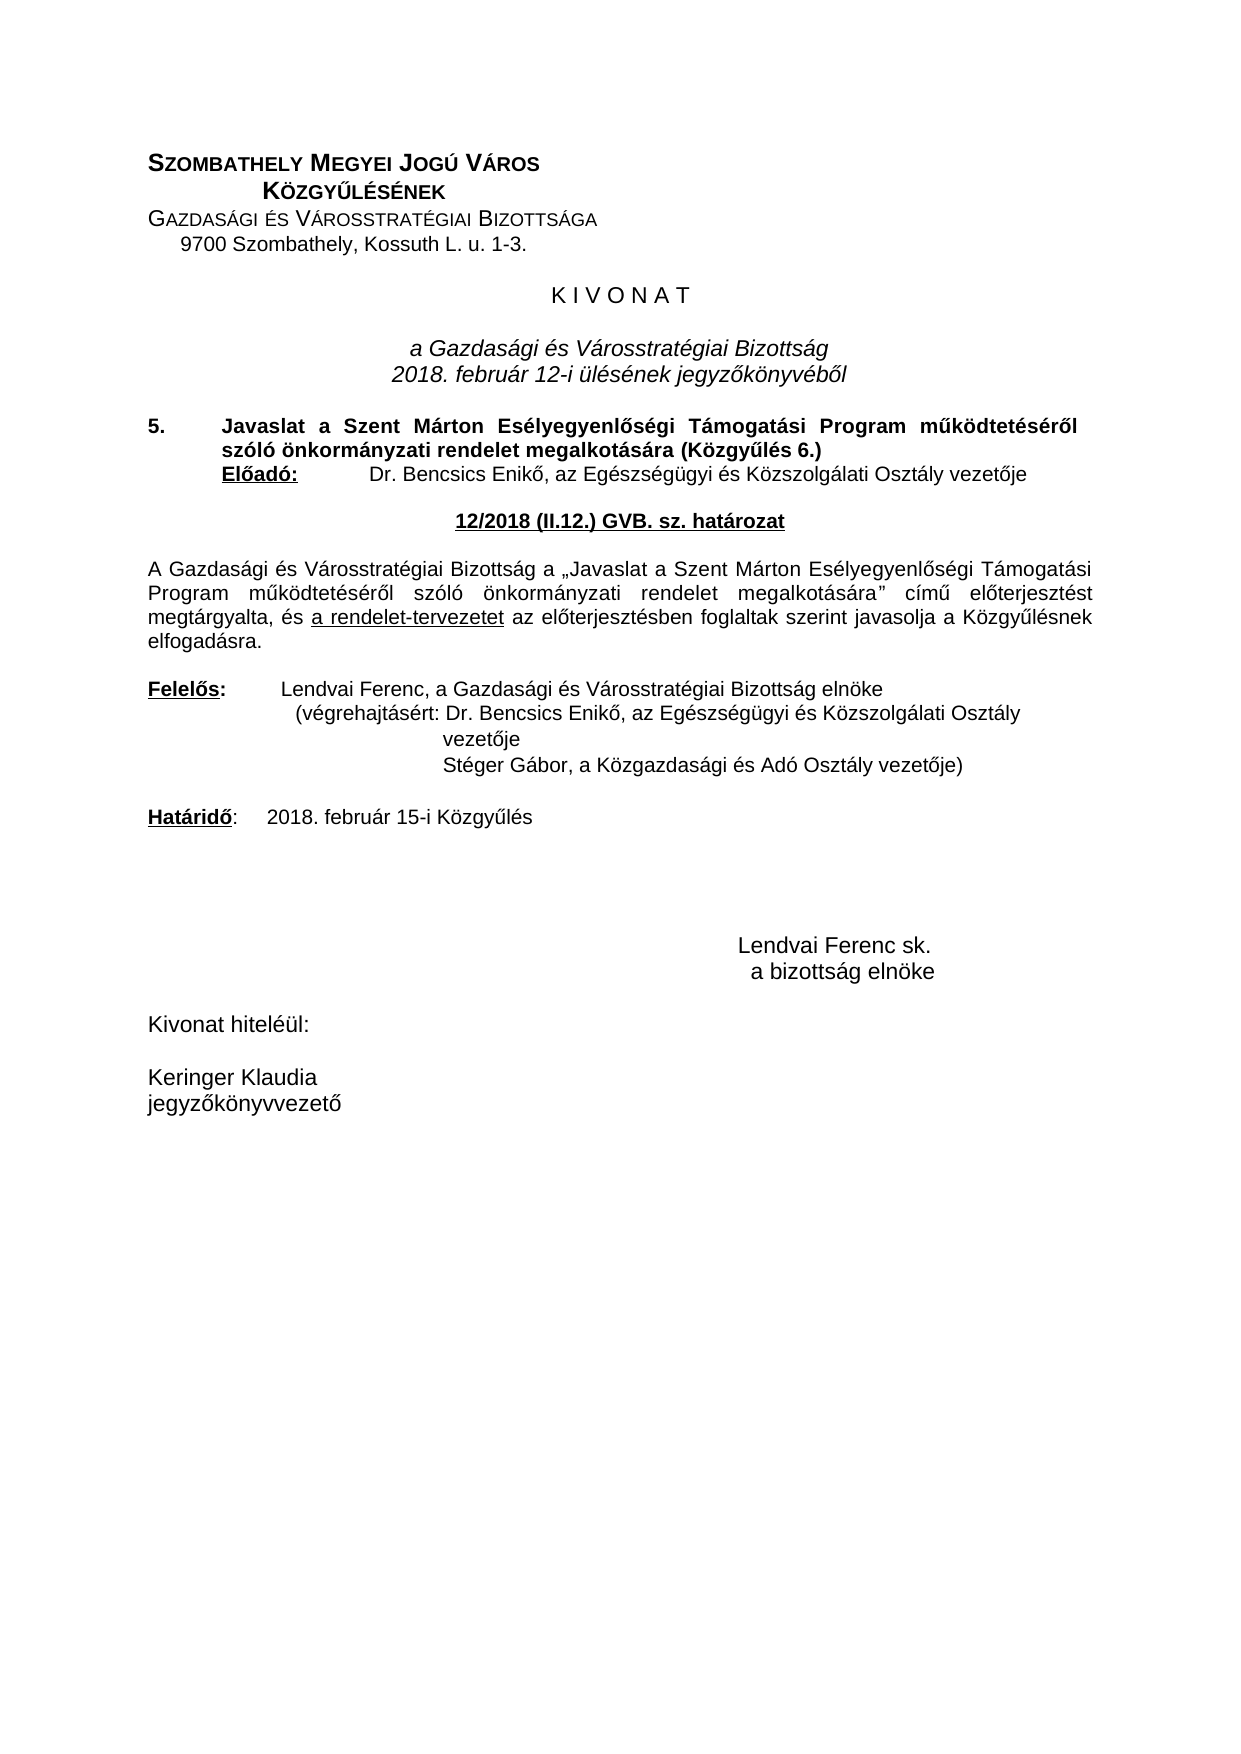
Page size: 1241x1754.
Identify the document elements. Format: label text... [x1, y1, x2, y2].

text 12/2018 (II.12.) GVB. sz. határozat [148, 509, 1093, 533]
text a bizottság elnöke [148, 958, 1093, 984]
text Kivonat hiteléül: [148, 1011, 1093, 1037]
subtitle Szombathely Megyei Jogú Város [148, 148, 1093, 176]
text a Gazdasági és Városstratégiai Bizottság [148, 334, 1093, 361]
text 5. Javaslat a Szent Márton Esélyegyenlőségi Támogatási Program működtetéséről szóló önkormányzati rendelet megalkotására (Közgyűlés 6.) [148, 413, 1093, 461]
text K I V O N A T [148, 282, 1093, 308]
text (végrehajtásért: Dr. Bencsics Enikő, az Egészségügyi és Közszolgálati Osztály vezetője [148, 701, 1093, 751]
text Keringer Klaudia [148, 1064, 1093, 1090]
text Határidő: 2018. február 15-i Közgyűlés [148, 805, 1093, 829]
text Lendvai Ferenc sk. [664, 932, 1093, 958]
text 2018. február 12-i ülésének jegyzőkönyvéből [148, 361, 1093, 387]
text Előadó: Dr. Bencsics Enikő, az Egészségügyi és Közszolgálati Osztály vezetője [148, 461, 1093, 485]
text Felelős: Lendvai Ferenc, a Gazdasági és Városstratégiai Bizottság elnöke [148, 677, 1093, 701]
text Stéger Gábor, a Közgazdasági és Adó Osztály vezetője) [148, 753, 1093, 777]
text Gazdasági és Városstratégiai Bizottsága [148, 205, 1093, 231]
text 9700 Szombathely, Kossuth L. u. 1-3. [148, 231, 1093, 255]
subtitle Közgyűlésének [148, 176, 1093, 205]
text jegyzőkönyvvezető [148, 1090, 1093, 1116]
text A Gazdasági és Városstratégiai Bizottság a „Javaslat a Szent Márton Esélyegyenlőségi Támogatási Program működtetéséről szóló önkormányzati rendelet megalkotására” című előterjesztést megtárgyalta, és a rendelet-tervezetet az előterjesztésben foglaltak szerint javasolja a Közgyűlésnek elfogadásra. [148, 557, 1093, 653]
